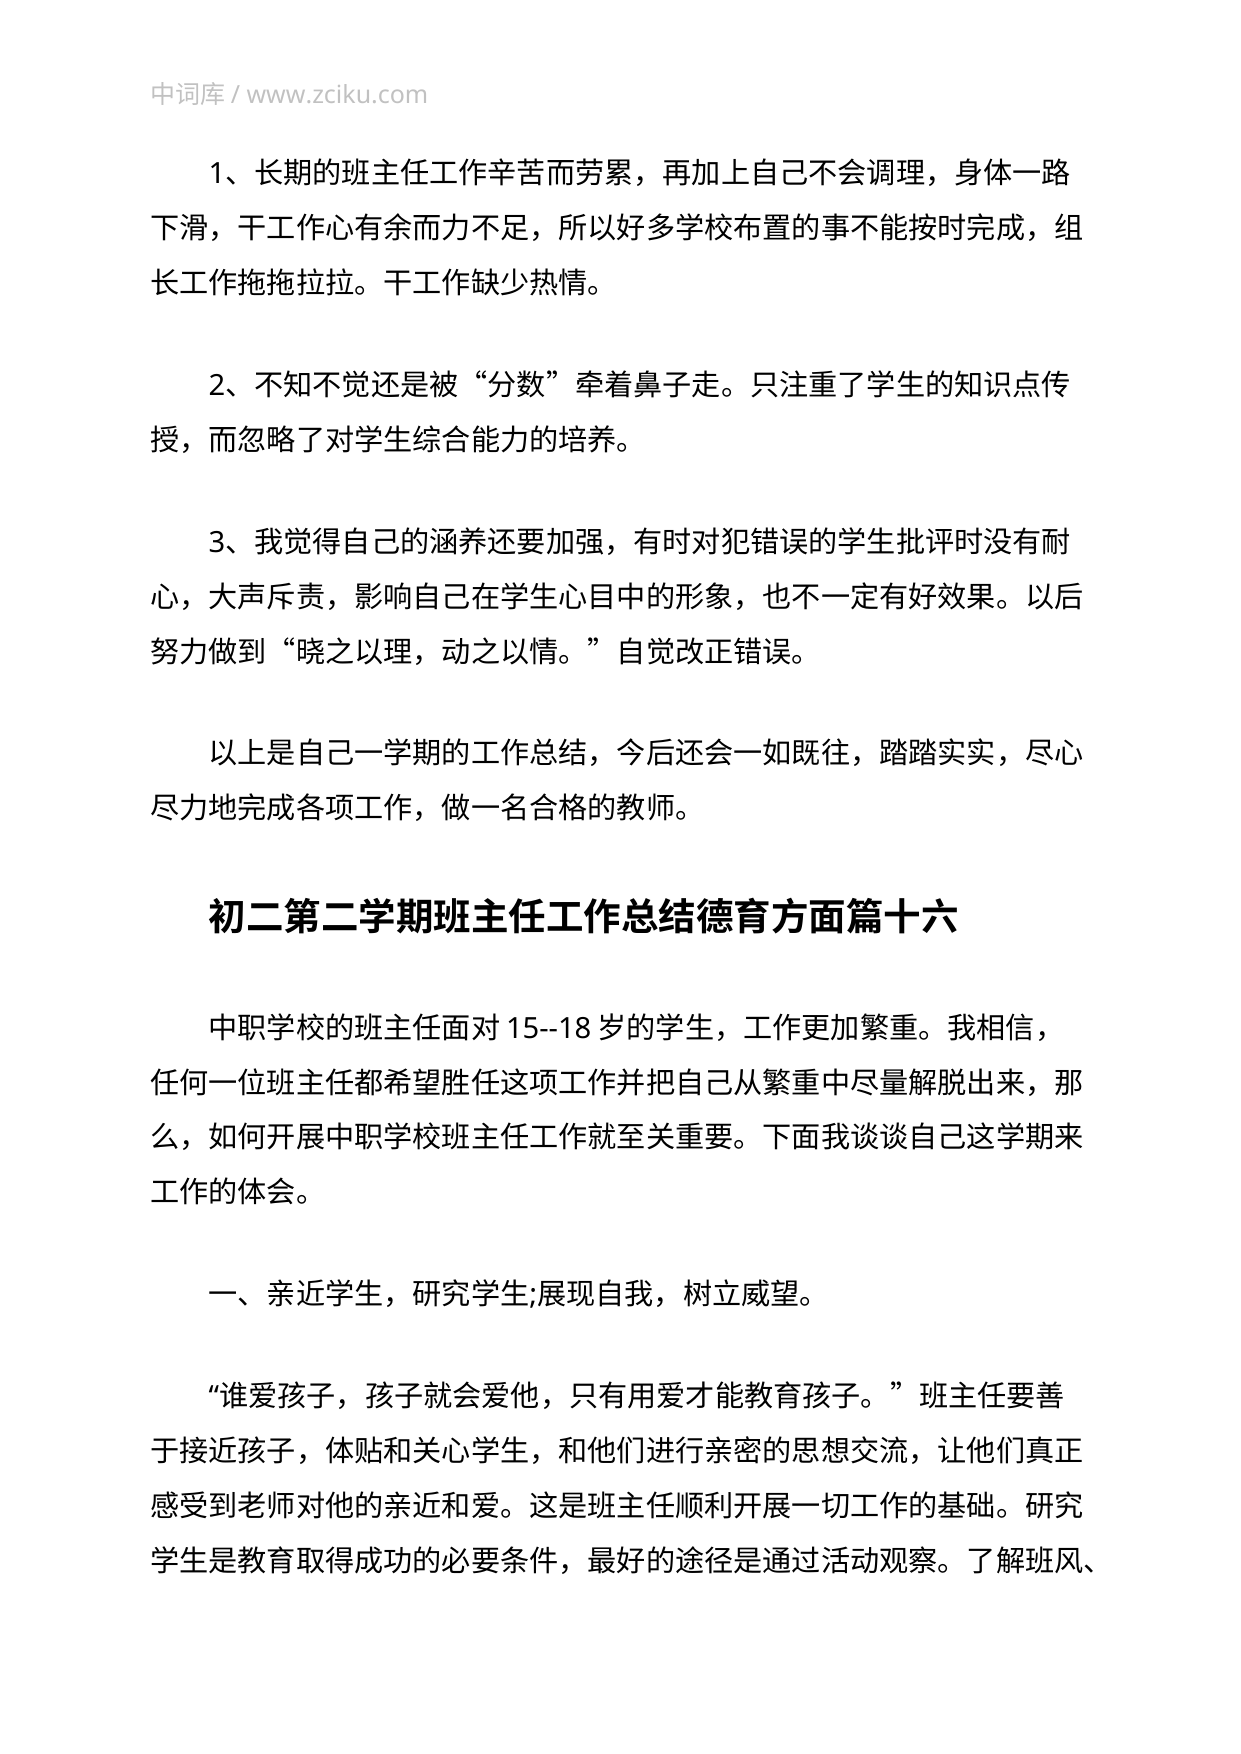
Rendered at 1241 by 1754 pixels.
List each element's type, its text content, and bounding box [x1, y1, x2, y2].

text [150, 1373, 1090, 1580]
text 3、我觉得自己的涵养还要加强，有时对犯错误的学生批评时没有耐心，大声斥责，影响自己在学生心目中的形象，也不一定有好效果。以后努力做到“晓之以理，动之以情。”自觉改正错误。 [150, 518, 1090, 671]
text 初二第二学期班主任工作总结德育方面篇十六 [150, 887, 1090, 941]
text 2、不知不觉还是被“分数”牵着鼻子走。只注重了学生的知识点传授，而忽略了对学生综合能力的培养。 [150, 362, 1090, 459]
text 1、长期的班主任工作辛苦而劳累，再加上自己不会调理，身体一路下滑，干工作心有余而力不足，所以好多学校布置的事不能按时完成，组长工作拖拖拉拉。干工作缺少热情。 [150, 150, 1090, 302]
text 以上是自己一学期的工作总结，今后还会一如既往，踏踏实实，尽心尽力地完成各项工作，做一名合格的教师。 [150, 730, 1090, 827]
text 一、亲近学生，研究学生;展现自我，树立威望。 [150, 1271, 1090, 1313]
text 中职学校的班主任面对15--18岁的学生，工作更加繁重。我相信，任何一位班主任都希望胜任这项工作并把自己从繁重中尽量解脱出来，那么，如何开展中职学校班主任工作就至关重要。下面我谈谈自己这学期来工作的体会。 [150, 1004, 1090, 1211]
